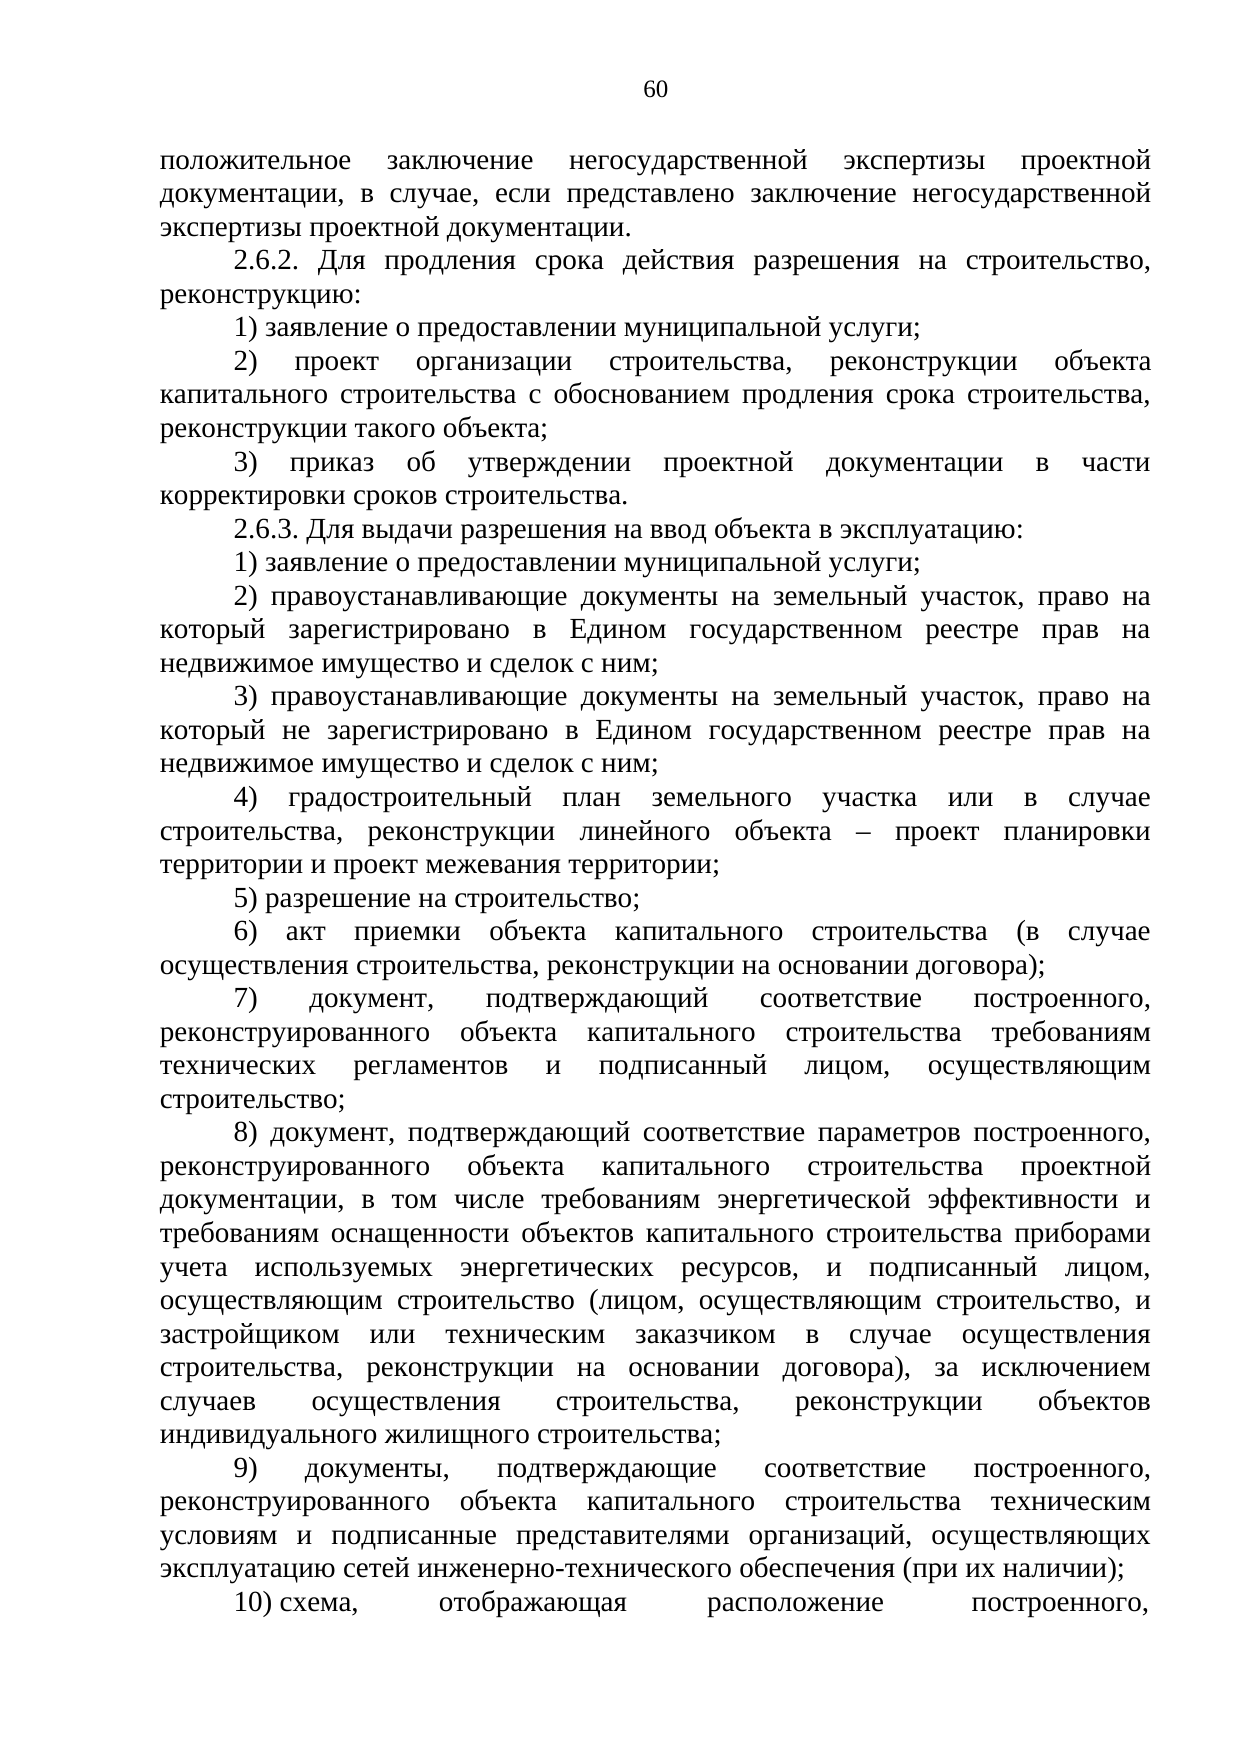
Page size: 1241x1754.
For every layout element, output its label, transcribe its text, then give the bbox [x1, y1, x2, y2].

text 7) документ, подтверждающий соответствие построенного, реконструированного объекта капитального строительства требованиям технических регламентов и подписанный лицом, осуществляющим строительство; [159, 980, 1152, 1114]
text 2.6.3. Для выдачи разрешения на ввод объекта в эксплуатацию: [159, 511, 1152, 544]
text 10) схема, отображающая расположение построенного, [159, 1584, 1152, 1618]
text 2.6.2. Для продления срока действия разрешения на строительство, реконструкцию: [159, 242, 1152, 309]
text положительное заключение негосударственной экспертизы проектной документации, в случае, если представлено заключение негосударственной экспертизы проектной документации. [159, 142, 1152, 242]
text 2) проект организации строительства, реконструкции объекта капитального строительства с обоснованием продления срока строительства, реконструкции такого объекта; [159, 343, 1152, 444]
text 1) заявление о предоставлении муниципальной услуги; [159, 544, 1152, 578]
text 1) заявление о предоставлении муниципальной услуги; [159, 309, 1152, 343]
text 3) приказ об утверждении проектной документации в части корректировки сроков строительства. [159, 444, 1152, 511]
text 9) документы, подтверждающие соответствие построенного, реконструированного объекта капитального строительства техническим условиям и подписанные представителями организаций, осуществляющих эксплуатацию сетей инженерно-технического обеспечения (при их наличии); [159, 1450, 1152, 1584]
text 4) градостроительный план земельного участка или в случае строительства, реконструкции линейного объекта – проект планировки территории и проект межевания территории; [159, 779, 1152, 880]
text 6) акт приемки объекта капитального строительства (в случае осуществления строительства, реконструкции на основании договора); [159, 913, 1152, 980]
text 2) правоустанавливающие документы на земельный участок, право на который зарегистрировано в Едином государственном реестре прав на недвижимое имущество и сделок с ним; [159, 578, 1152, 678]
text 8) документ, подтверждающий соответствие параметров построенного, реконструированного объекта капитального строительства проектной документации, в том числе требованиям энергетической эффективности и требованиям оснащенности объектов капитального строительства приборами учета используемых энергетических ресурсов, и подписанный лицом, осуществляющим строительство (лицом, осуществляющим строительство, и застройщиком или техническим заказчиком в случае осуществления строительства, реконструкции на основании договора), за исключением случаев осуществления строительства, реконструкции объектов индивидуального жилищного строительства; [159, 1114, 1152, 1450]
text 3) правоустанавливающие документы на земельный участок, право на который не зарегистрировано в Едином государственном реестре прав на недвижимое имущество и сделок с ним; [159, 678, 1152, 779]
text 5) разрешение на строительство; [159, 880, 1152, 913]
